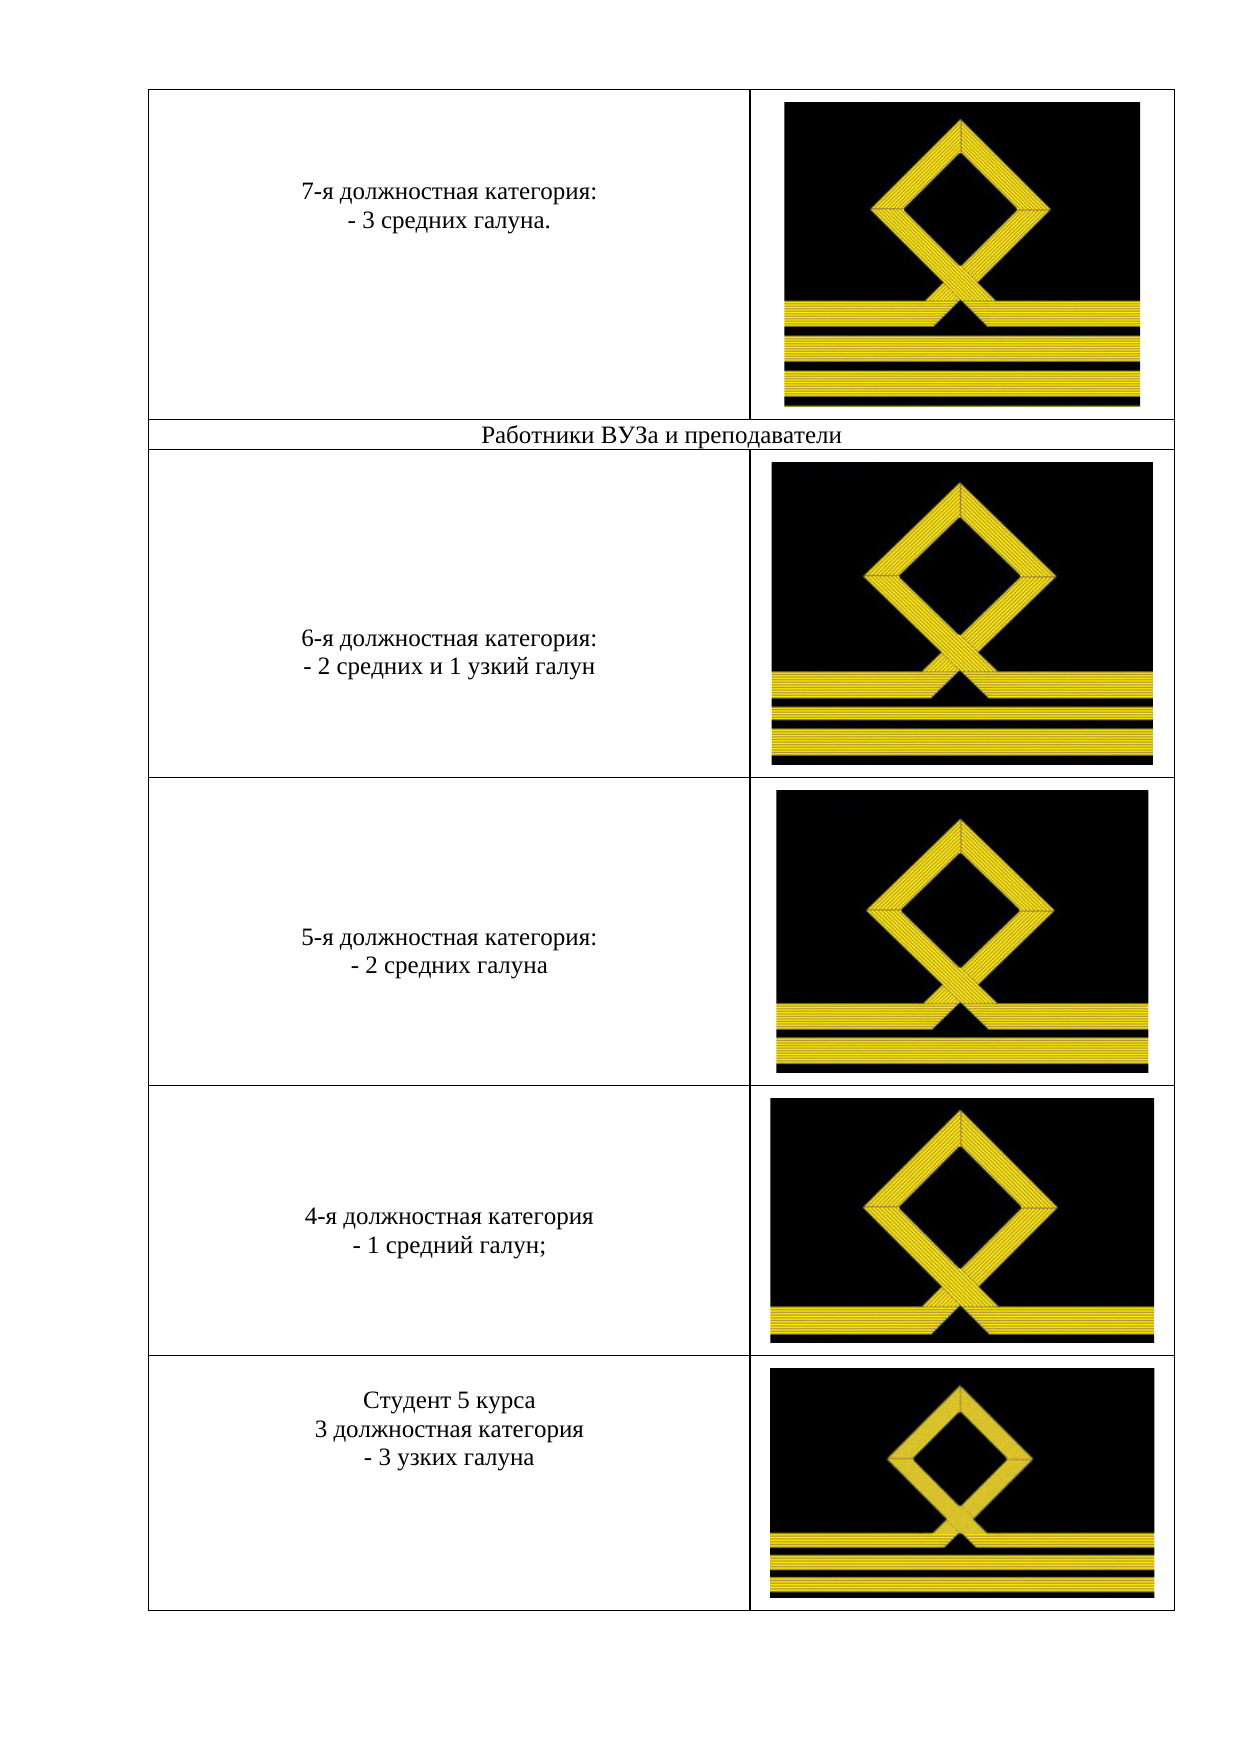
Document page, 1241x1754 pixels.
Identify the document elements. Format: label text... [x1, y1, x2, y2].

picture [770, 1368, 1155, 1598]
picture [771, 462, 1153, 765]
table_cell 7-я должностная категория: - 3 средних галуна. [149, 90, 749, 419]
table_cell [751, 778, 1174, 1085]
table_cell Студент 5 курса 3 должностная категория - 3 узких галуна [149, 1356, 749, 1610]
table_cell 6-я должностная категория: - 2 средних и 1 узкий галун [149, 450, 749, 777]
table_cell 5-я должностная категория: - 2 средних галуна [149, 778, 749, 1085]
table_cell Работники ВУЗа и преподаватели [149, 420, 1174, 449]
picture [784, 102, 1141, 407]
table_cell 4-я должностная категория - 1 средний галун; [149, 1086, 749, 1355]
table_cell [751, 450, 1174, 777]
table_cell [751, 90, 1174, 419]
picture [776, 790, 1149, 1073]
table_cell [751, 1356, 1174, 1610]
picture [770, 1098, 1155, 1343]
table_cell [751, 1086, 1174, 1355]
